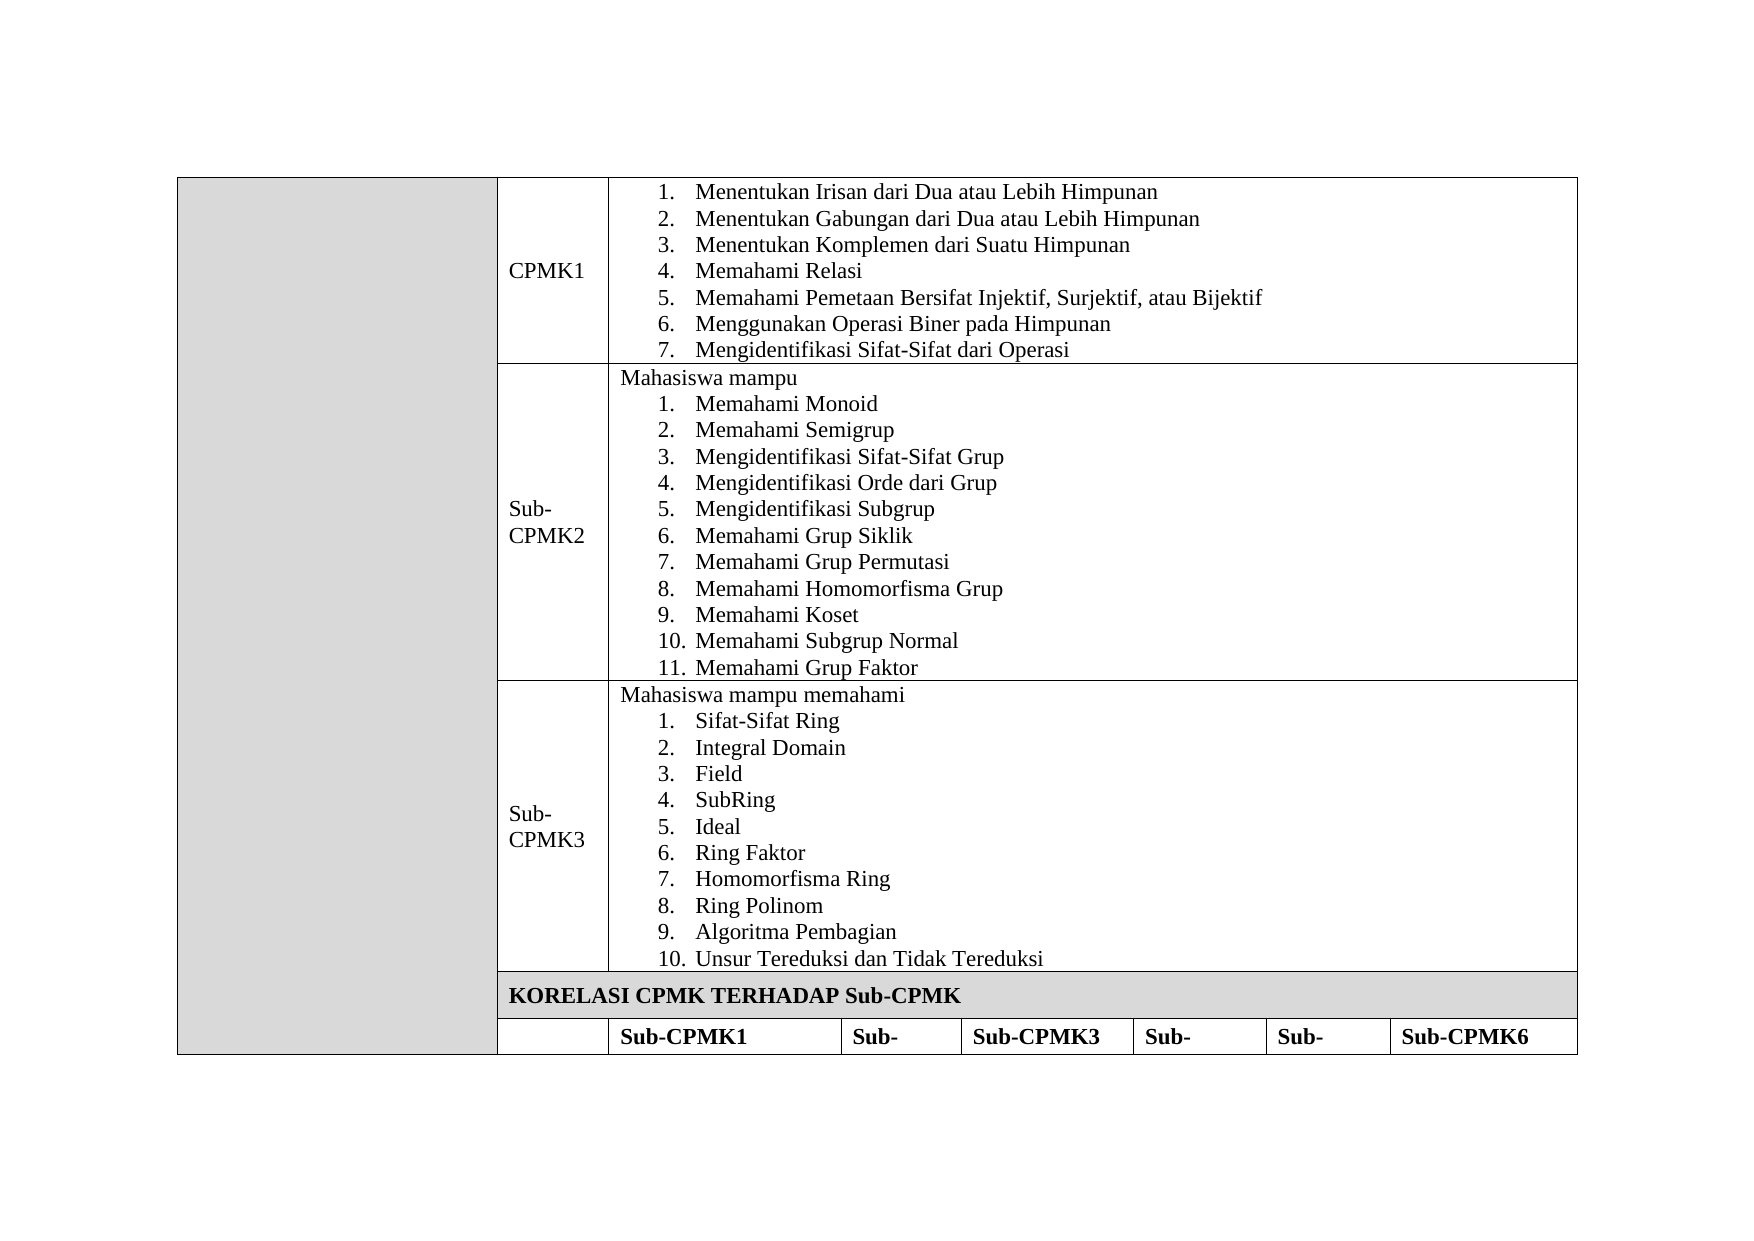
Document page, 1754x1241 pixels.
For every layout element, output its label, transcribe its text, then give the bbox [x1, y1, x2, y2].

table_cell Sub-CPMK2 [498, 364, 608, 680]
table_cell Mahasiswa mampu Memahami Monoid Memahami Semigrup Mengidentifikasi Sifat-Sifat Grup Mengidentifikasi Orde dari Grup Mengidentifikasi Subgrup Memahami Grup Siklik Memahami Grup Permutasi Memahami Homomorfisma Grup Memahami Koset Memahami Subgrup Normal Memahami Grup Faktor [609, 364, 1577, 680]
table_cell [609, 178, 1577, 363]
table_cell Sub-CPMK1 [609, 1019, 841, 1054]
table_cell Sub-CPMK6 [1391, 1019, 1577, 1054]
table_cell Sub-CPMK2 [842, 1019, 961, 1054]
table_cell Sub-CPMK4 [1134, 1019, 1266, 1054]
table_cell KORELASI CPMK TERHADAP Sub-CPMK [498, 972, 1577, 1018]
table_cell Sub-CPMK1 [498, 178, 608, 363]
table_cell [498, 1019, 608, 1054]
table_cell Sub-CPMK3 [498, 681, 608, 971]
table_cell Sub-CPMK3 [962, 1019, 1133, 1054]
table_cell Sub-CPMK5 [1267, 1019, 1390, 1054]
table_cell Mahasiswa mampu memahami Sifat-Sifat Ring Integral Domain Field SubRing Ideal Ring Faktor Homomorfisma Ring Ring Polinom Algoritma Pembagian Unsur Tereduksi dan Tidak Tereduksi [609, 681, 1577, 971]
